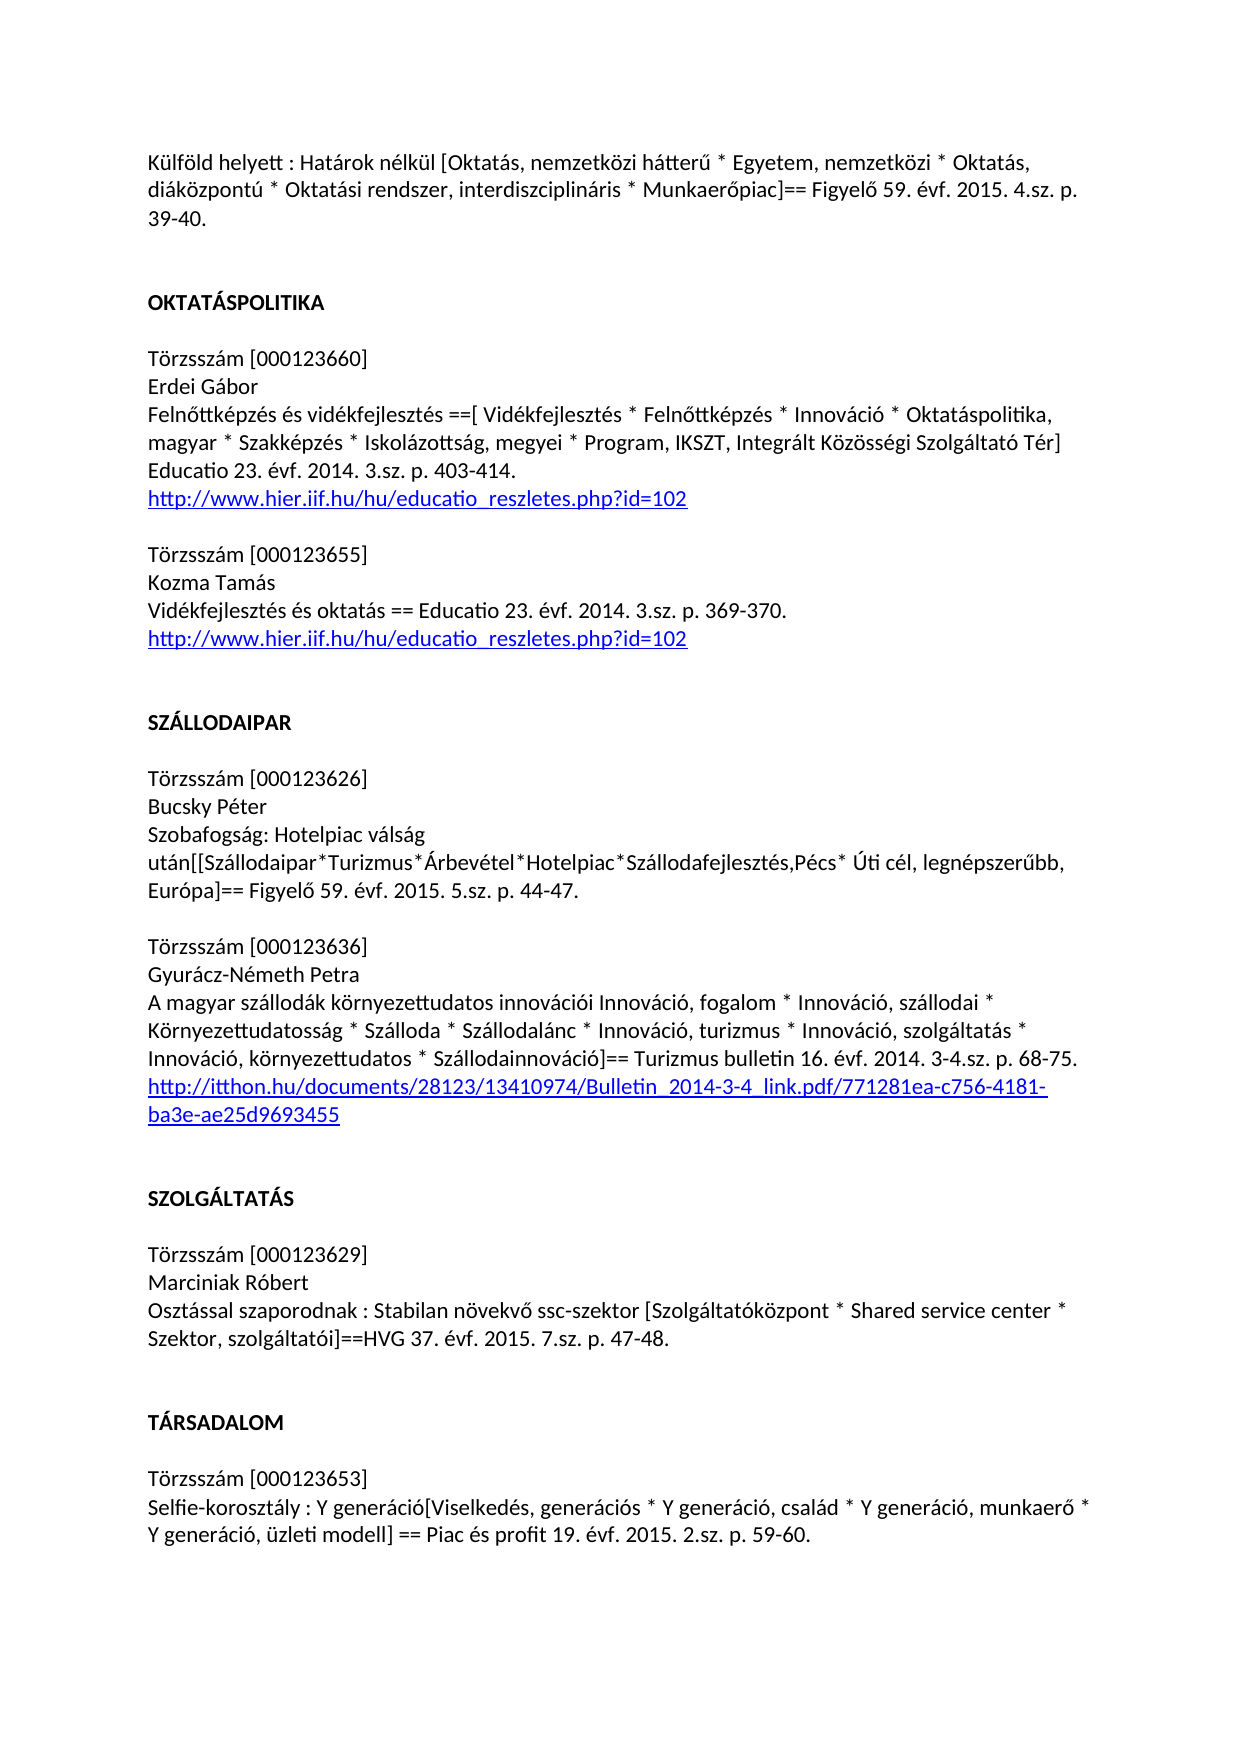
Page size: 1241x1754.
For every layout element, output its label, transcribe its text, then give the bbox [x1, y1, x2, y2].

text Szobafogság: Hotelpiac válság után[[Szállodaipar*Turizmus*Árbevétel*Hotelpiac*Szállodafejlesztés,Pécs* Úti cél, legnépszerűbb, Európa]== Figyelő 59. évf. 2015. 5.sz. p. 44-47. [148, 820, 1093, 904]
text http://itthon.hu/documents/28123/13410974/Bulletin_2014-3-4_link.pdf/771281ea-c756-4181-ba3e-ae25d9693455 [148, 1072, 1093, 1128]
text Külföld helyett : Határok nélkül [Oktatás, nemzetközi hátterű * Egyetem, nemzetközi * Oktatás, diáközpontú * Oktatási rendszer, interdiszciplináris * Munkaerőpiac]== Figyelő 59. évf. 2015. 4.sz. p. 39-40. [148, 148, 1093, 232]
text Bucsky Péter [148, 792, 1093, 820]
text Törzsszám [000123660] [148, 344, 1093, 372]
text http://www.hier.iif.hu/hu/educatio_reszletes.php?id=102 [148, 624, 1093, 652]
text Erdei Gábor [148, 372, 1093, 400]
text Marciniak Róbert [148, 1268, 1093, 1296]
text Vidékfejlesztés és oktatás == Educatio 23. évf. 2014. 3.sz. p. 369-370. [148, 596, 1093, 624]
text Törzsszám [000123636] [148, 932, 1093, 960]
text Kozma Tamás [148, 568, 1093, 596]
text Gyurácz-Németh Petra [148, 960, 1093, 988]
text TÁRSADALOM [148, 1408, 1093, 1437]
text Selfie-korosztály : Y generáció[Viselkedés, generációs * Y generáció, család * Y generáció, munkaerő * Y generáció, üzleti modell] == Piac és profit 19. évf. 2015. 2.sz. p. 59-60. [148, 1493, 1093, 1549]
text SZOLGÁLTATÁS [148, 1184, 1093, 1212]
text http://www.hier.iif.hu/hu/educatio_reszletes.php?id=102 [148, 484, 1093, 512]
text Törzsszám [000123653] [148, 1464, 1093, 1493]
text Educatio 23. évf. 2014. 3.sz. p. 403-414. [148, 456, 1093, 484]
text Törzsszám [000123626] [148, 764, 1093, 792]
text A magyar szállodák környezettudatos innovációi Innováció, fogalom * Innováció, szállodai * Környezettudatosság * Szálloda * Szállodalánc * Innováció, turizmus * Innováció, szolgáltatás * Innováció, környezettudatos * Szállodainnováció]== Turizmus bulletin 16. évf. 2014. 3-4.sz. p. 68-75. [148, 988, 1093, 1072]
text OKTATÁSPOLITIKA [148, 288, 1093, 316]
text Törzsszám [000123629] [148, 1240, 1093, 1268]
text Osztással szaporodnak : Stabilan növekvő ssc-szektor [Szolgáltatóközpont * Shared service center * Szektor, szolgáltatói]==HVG 37. évf. 2015. 7.sz. p. 47-48. [148, 1296, 1093, 1352]
text Törzsszám [000123655] [148, 540, 1093, 568]
text SZÁLLODAIPAR [148, 708, 1093, 736]
text Felnőttképzés és vidékfejlesztés ==[ Vidékfejlesztés * Felnőttképzés * Innováció * Oktatáspolitika, magyar * Szakképzés * Iskolázottság, megyei * Program, IKSZT, Integrált Közösségi Szolgáltató Tér] [148, 400, 1093, 456]
